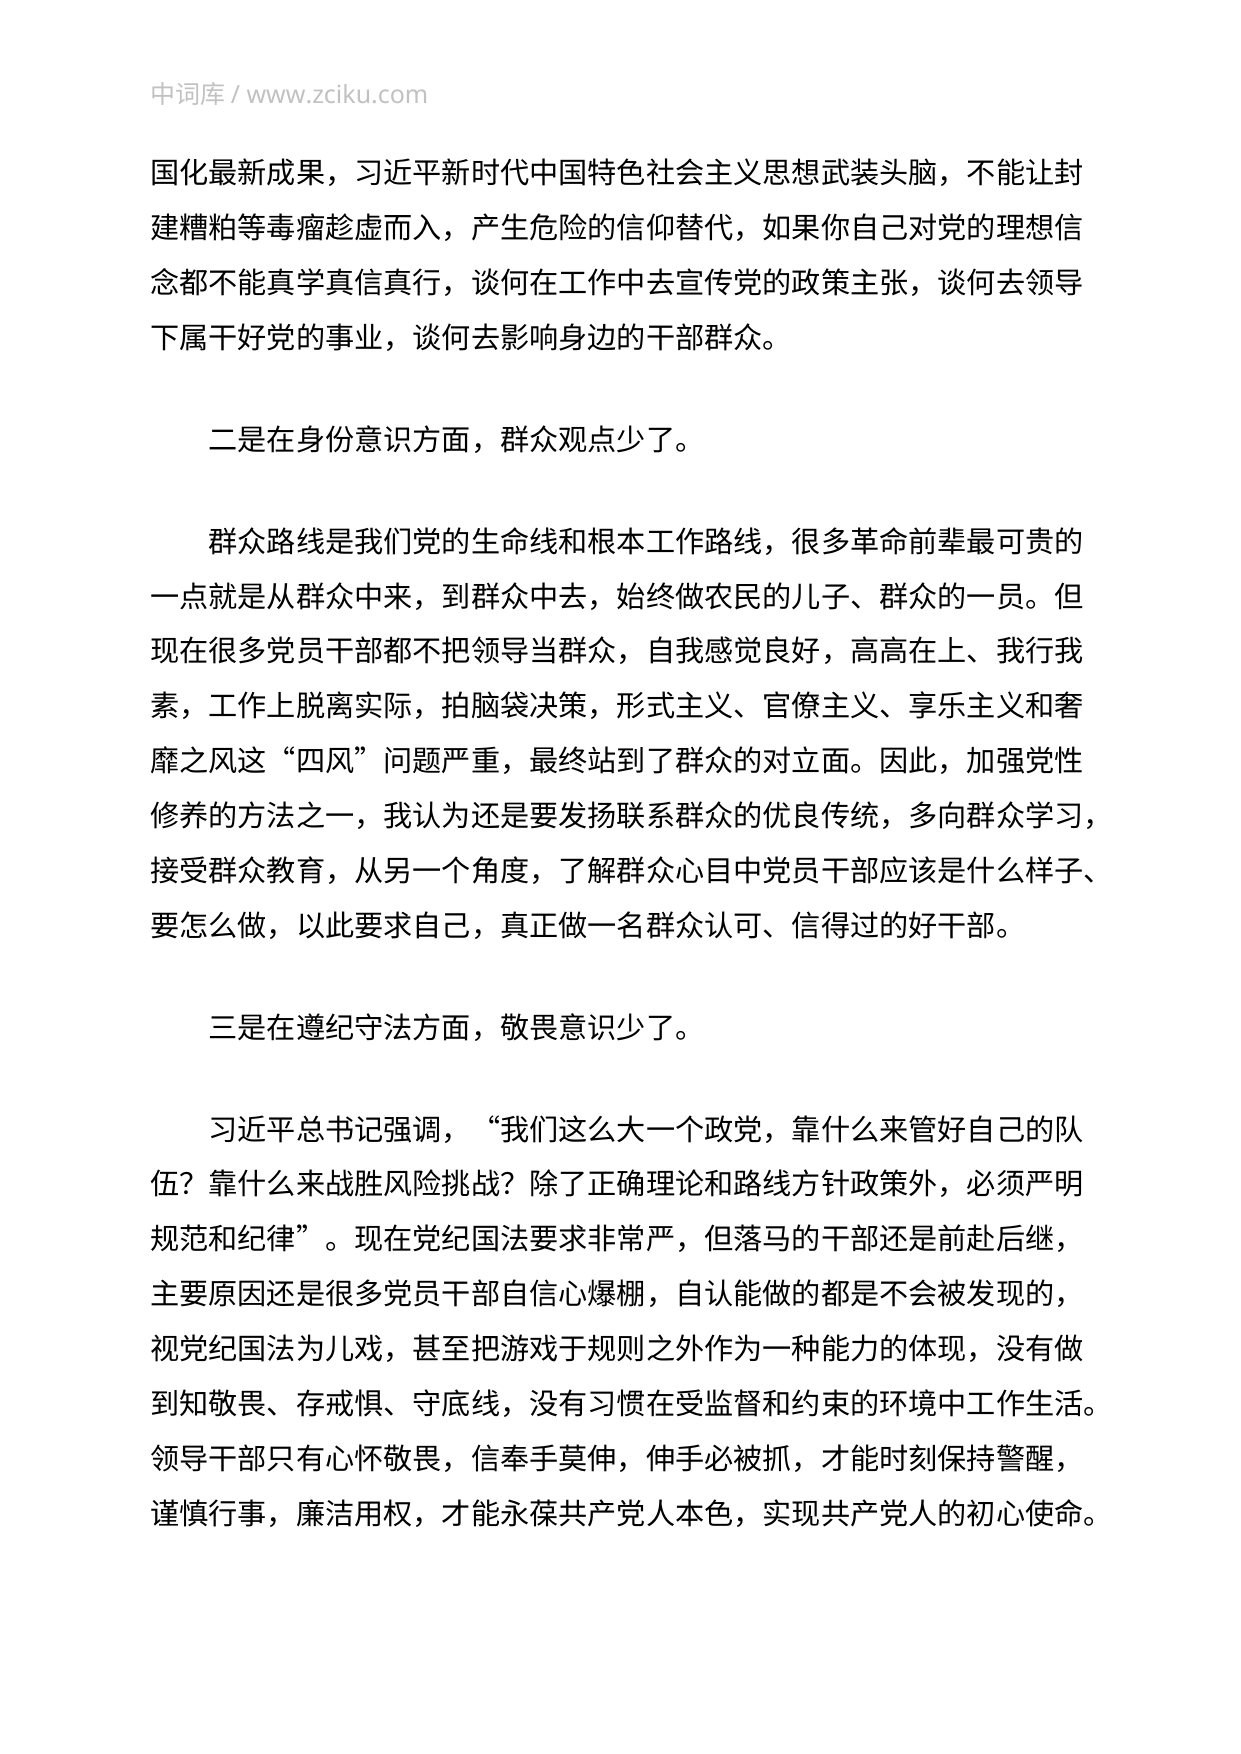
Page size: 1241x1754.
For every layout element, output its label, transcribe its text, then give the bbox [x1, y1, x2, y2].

text 习近平总书记强调，“我们这么大一个政党，靠什么来管好自己的队伍？靠什么来战胜风险挑战？除了正确理论和路线方针政策外，必须严明规范和纪律”。现在党纪国法要求非常严，但落马的干部还是前赴后继，主要原因还是很多党员干部自信心爆棚，自认能做的都是不会被发现的，视党纪国法为儿戏，甚至把游戏于规则之外作为一种能力的体现，没有做到知敬畏、存戒惧、守底线，没有习惯在受监督和约束的环境中工作生活。领导干部只有心怀敬畏，信奉手莫伸，伸手必被抓，才能时刻保持警醒，谨慎行事，廉洁用权，才能永葆共产党人本色，实现共产党人的初心使命。 [150, 1106, 1090, 1533]
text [150, 150, 1090, 357]
text 三是在遵纪守法方面，敬畏意识少了。 [150, 1004, 1090, 1047]
text 群众路线是我们党的生命线和根本工作路线，很多革命前辈最可贵的一点就是从群众中来，到群众中去，始终做农民的儿子、群众的一员。但现在很多党员干部都不把领导当群众，自我感觉良好，高高在上、我行我素，工作上脱离实际，拍脑袋决策，形式主义、官僚主义、享乐主义和奢靡之风这“四风”问题严重，最终站到了群众的对立面。因此，加强党性修养的方法之一，我认为还是要发扬联系群众的优良传统，多向群众学习，接受群众教育，从另一个角度，了解群众心目中党员干部应该是什么样子、要怎么做，以此要求自己，真正做一名群众认可、信得过的好干部。 [150, 518, 1090, 945]
text 二是在身份意识方面，群众观点少了。 [150, 416, 1090, 459]
